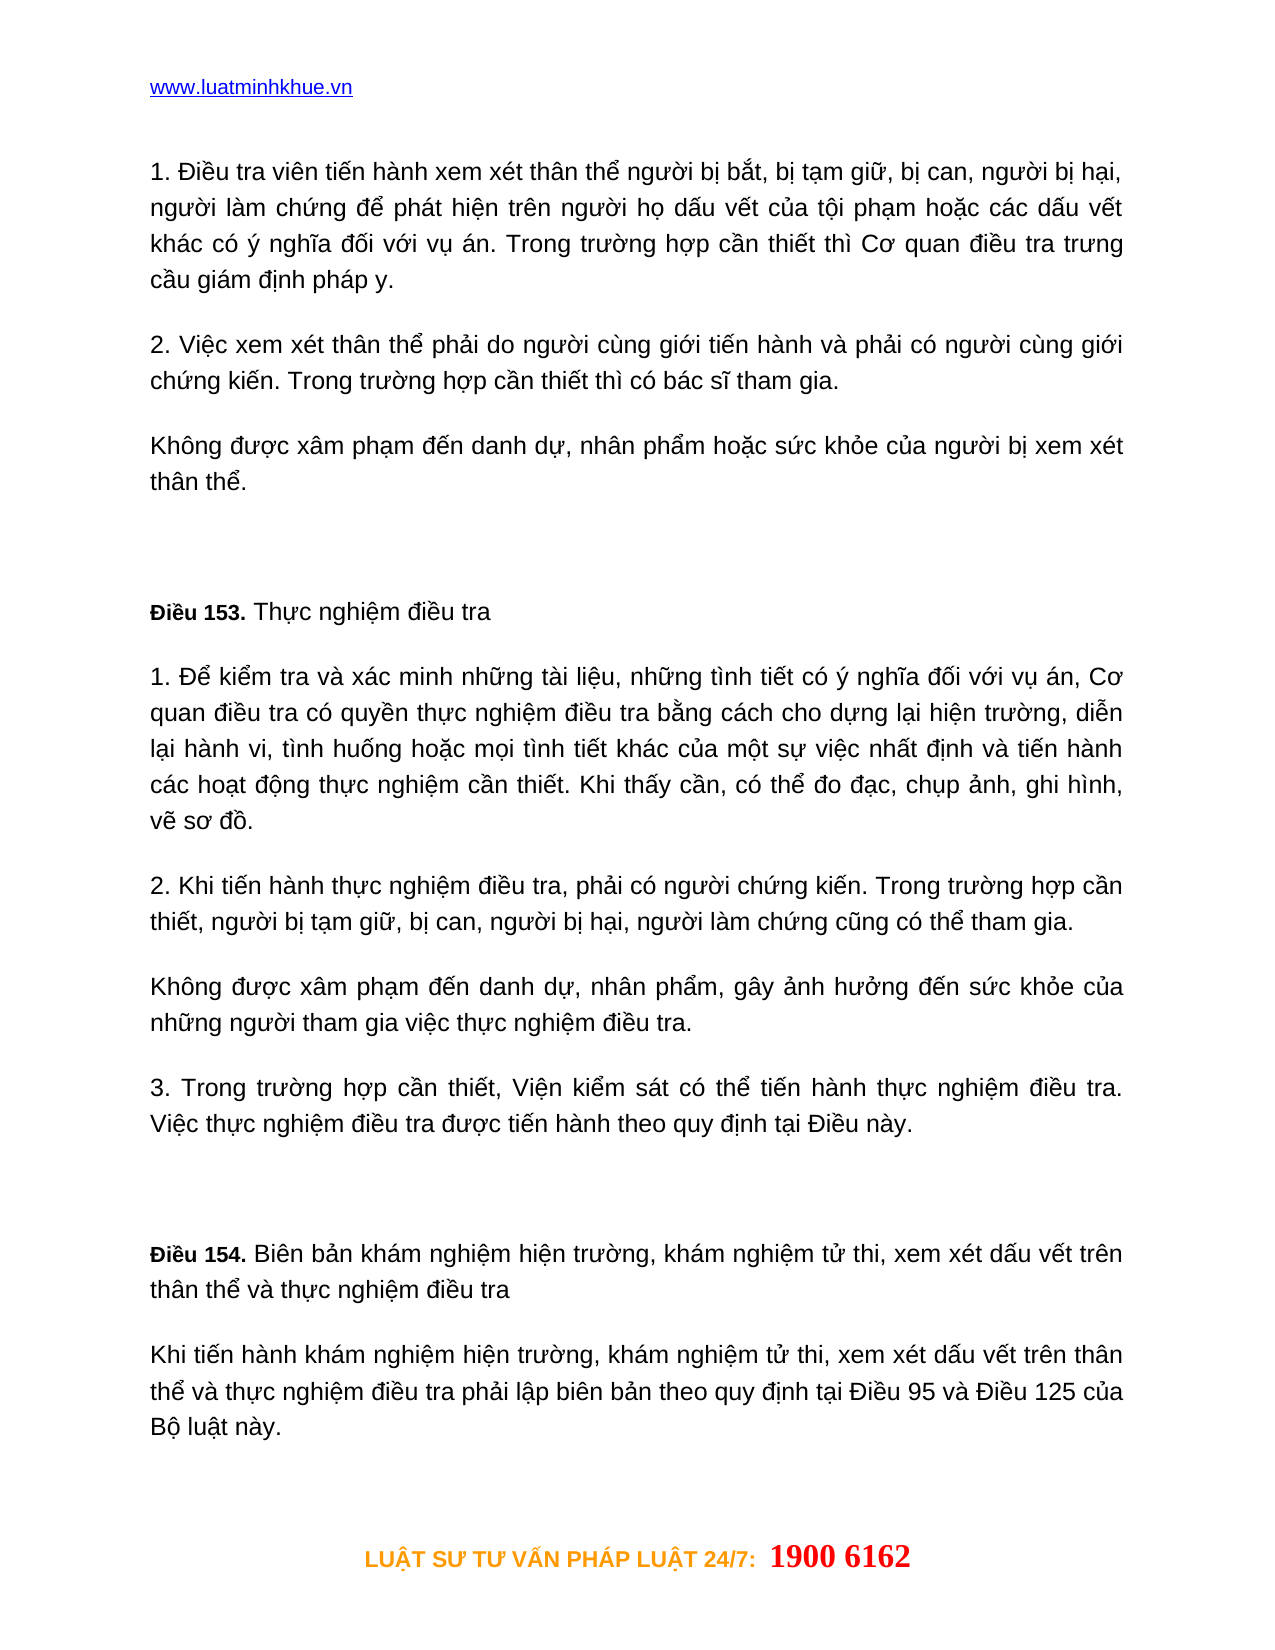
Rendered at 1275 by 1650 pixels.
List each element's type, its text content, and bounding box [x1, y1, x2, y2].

text 1. Để kiểm tra và xác minh những tài liệu, những tình tiết có ý nghĩa đối với vụ án, Cơ quan điều tra có quyền thực nghiệm điều tra bằng cách cho dựng lại hiện trường, diễn lại hành vi, tình huống hoặc mọi tình tiết khác của một sự việc nhất định và tiến hành các hoạt động thực nghiệm cần thiết. Khi thấy cần, có thể đo đạc, chụp ảnh, ghi hình, vẽ sơ đồ. [150, 655, 1125, 835]
text Điều 153. Thực nghiệm điều tra [150, 590, 1125, 626]
text Khi tiến hành khám nghiệm hiện trường, khám nghiệm tử thi, xem xét dấu vết trên thân thể và thực nghiệm điều tra phải lập biên bản theo quy định tại Điều 95 và Điều 125 của Bộ luật này. [150, 1333, 1125, 1441]
text Không được xâm phạm đến danh dự, nhân phẩm, gây ảnh hưởng đến sức khỏe của những người tham gia việc thực nghiệm điều tra. [150, 965, 1125, 1037]
text 3. Trong trường hợp cần thiết, Viện kiểm sát có thể tiến hành thực nghiệm điều tra. Việc thực nghiệm điều tra được tiến hành theo quy định tại Điều này. [150, 1066, 1125, 1138]
text 2. Việc xem xét thân thể phải do người cùng giới tiến hành và phải có người cùng giới chứng kiến. Trong trường hợp cần thiết thì có bác sĩ tham gia. [150, 323, 1125, 395]
text 2. Khi tiến hành thực nghiệm điều tra, phải có người chứng kiến. Trong trường hợp cần thiết, người bị tạm giữ, bị can, người bị hại, người làm chứng cũng có thể tham gia. [150, 864, 1125, 936]
text Điều 154. Biên bản khám nghiệm hiện trường, khám nghiệm tử thi, xem xét dấu vết trên thân thể và thực nghiệm điều tra [150, 1232, 1125, 1304]
text Không được xâm phạm đến danh dự, nhân phẩm hoặc sức khỏe của người bị xem xét thân thể. [150, 424, 1125, 496]
text 1. Điều tra viên tiến hành xem xét thân thể người bị bắt, bị tạm giữ, bị can, người bị hại, người làm chứng để phát hiện trên người họ dấu vết của tội phạm hoặc các dấu vết khác có ý nghĩa đối với vụ án. Trong trường hợp cần thiết thì Cơ quan điều tra trưng cầu giám định pháp y. [150, 150, 1125, 294]
